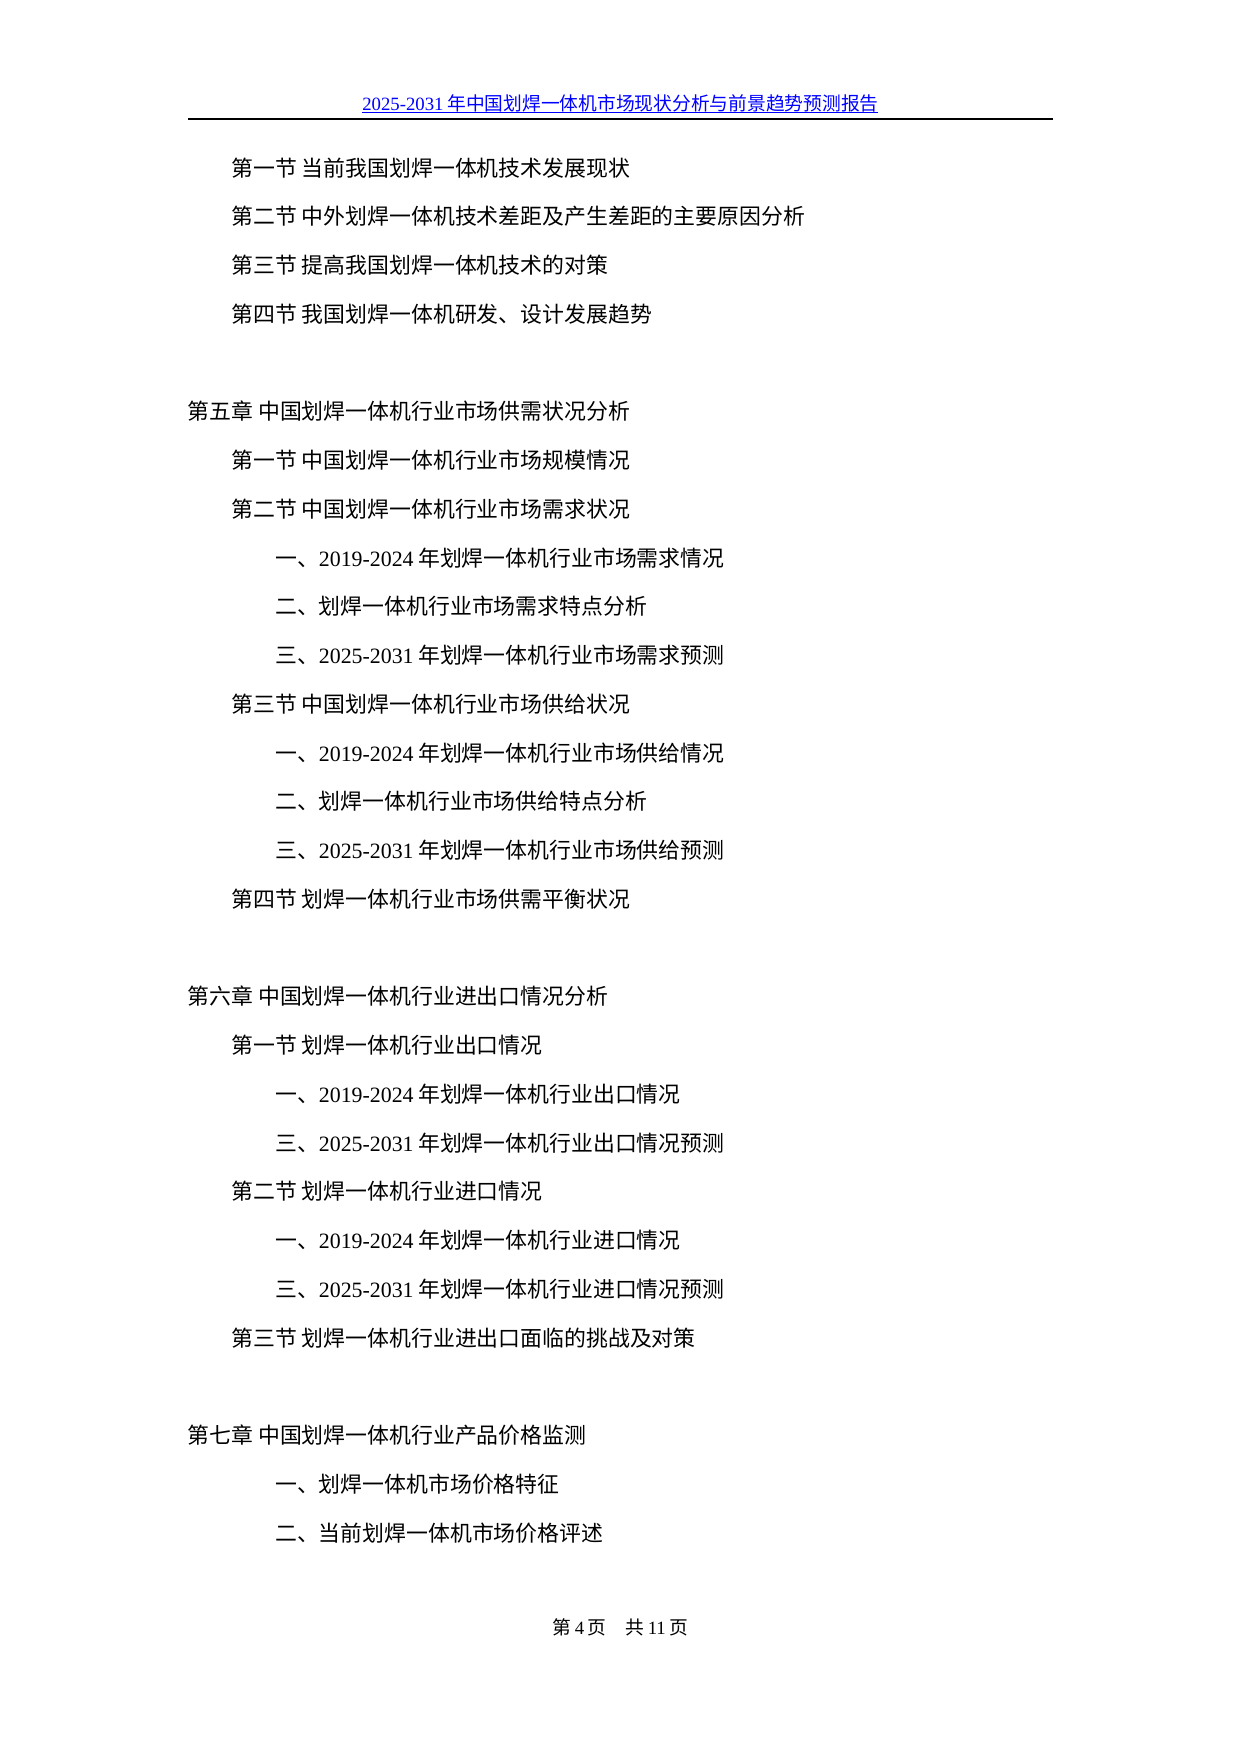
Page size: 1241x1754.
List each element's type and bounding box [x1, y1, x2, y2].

text [187, 150, 1053, 1548]
